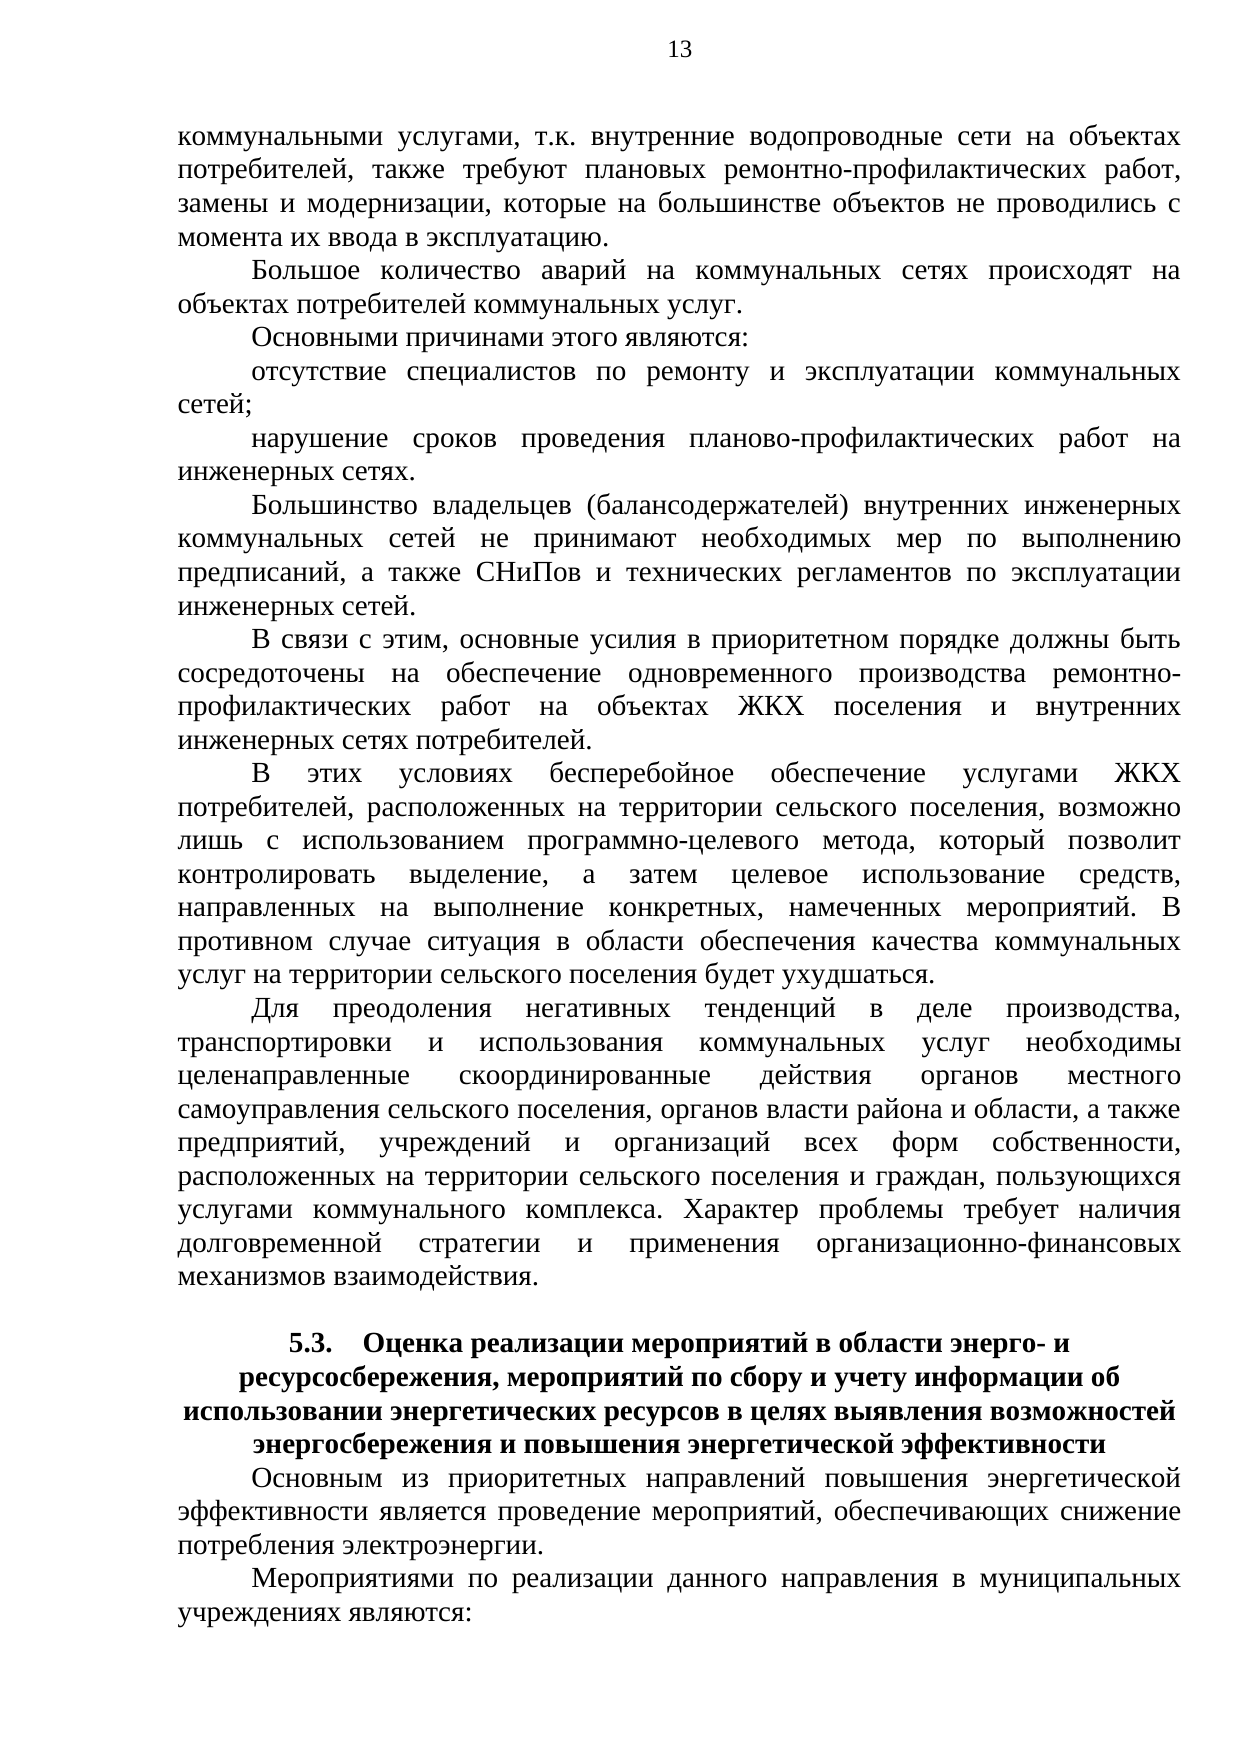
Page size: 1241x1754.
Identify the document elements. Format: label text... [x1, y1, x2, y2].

text В связи с этим, основные усилия в приоритетном порядке должны быть сосредоточены на обеспечение одновременного производства ремонтно-профилактических работ на объектах ЖКХ поселения и внутренних инженерных сетях потребителей. [177, 621, 1182, 755]
text Большинство владельцев (балансодержателей) внутренних инженерных коммунальных сетей не принимают необходимых мер по выполнению предписаний, а также СНиПов и технических регламентов по эксплуатации инженерных сетей. [177, 487, 1182, 621]
text нарушение сроков проведения планово-профилактических работ на инженерных сетях. [177, 420, 1182, 487]
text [177, 118, 1182, 252]
text отсутствие специалистов по ремонту и эксплуатации коммунальных сетей; [177, 353, 1182, 420]
text В этих условиях бесперебойное обеспечение услугами ЖКХ потребителей, расположенных на территории сельского поселения, возможно лишь с использованием программно-целевого метода, который позволит контролировать выделение, а затем целевое использование средств, направленных на выполнение конкретных, намеченных мероприятий. В противном случае ситуация в области обеспечения качества коммунальных услуг на территории сельского поселения будет ухудшаться. [177, 755, 1182, 990]
text Для преодоления негативных тенденций в деле производства, транспортировки и использования коммунальных услуг необходимы целенаправленные скоординированные действия органов местного самоуправления сельского поселения, органов власти района и области, а также предприятий, учреждений и организаций всех форм собственности, расположенных на территории сельского поселения и граждан, пользующихся услугами коммунального комплекса. Характер проблемы требует наличия долговременной стратегии и применения организационно-финансовых механизмов взаимодействия. [177, 990, 1182, 1292]
text Основными причинами этого являются: [177, 319, 1182, 353]
text Большое количество аварий на коммунальных сетях происходят на объектах потребителей коммунальных услуг. [177, 252, 1182, 319]
text Мероприятиями по реализации данного направления в муниципальных учреждениях являются: [177, 1560, 1182, 1627]
list Оценка реализации мероприятий в области энерго- и ресурсосбережения, мероприятий по сбору и учету информации об использовании энергетических ресурсов в целях выявления возможностей энергосбережения и повышения энергетической эффективности [177, 1326, 1182, 1460]
text Основным из приоритетных направлений повышения энергетической эффективности является проведение мероприятий, обеспечивающих снижение потребления электроэнергии. [177, 1460, 1182, 1560]
